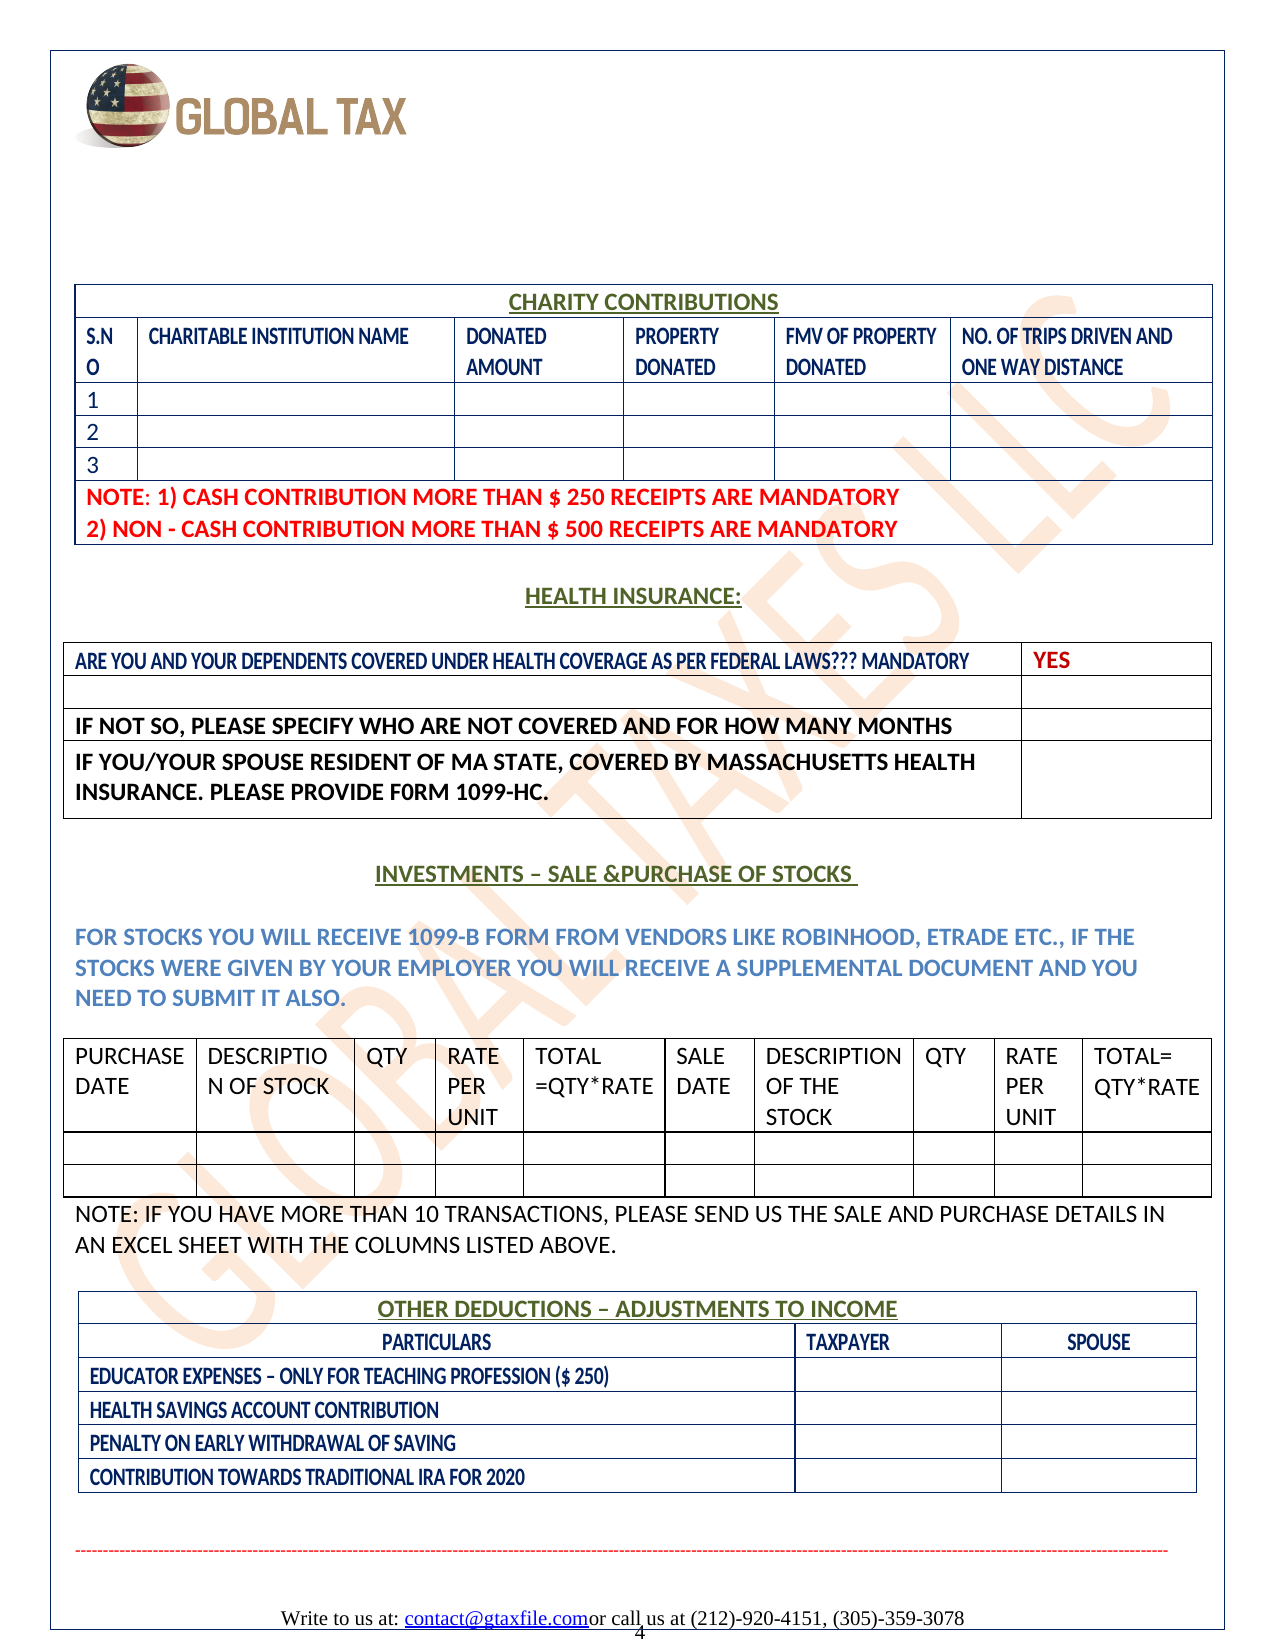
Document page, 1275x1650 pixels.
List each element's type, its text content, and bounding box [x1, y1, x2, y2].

table_cell [1083, 1165, 1211, 1196]
table_header OTHER DEDUCTIONS – ADJUSTMENTS TO INCOME [79, 1292, 1196, 1323]
table_cell SPOUSE [1002, 1324, 1196, 1357]
table_cell [524, 1133, 664, 1164]
table_cell [64, 1165, 196, 1196]
table_cell [666, 1165, 754, 1196]
table_header YES [1022, 643, 1211, 675]
table_cell DONATED AMOUNT [455, 318, 623, 382]
table_header TOTAL =QTY*RATE [524, 1039, 664, 1131]
picture [75, 63, 407, 148]
table_cell [775, 448, 950, 479]
table_cell [138, 448, 454, 479]
table_cell [624, 383, 774, 414]
table_cell [755, 1133, 913, 1164]
table_cell [775, 416, 950, 447]
text HEALTH INSURANCE: [450, 580, 1200, 610]
table_cell EDUCATOR EXPENSES – ONLY FOR TEACHING PROFESSION ($ 250) [79, 1358, 794, 1391]
table_cell [995, 1165, 1082, 1196]
table_cell [1022, 709, 1211, 740]
table_cell [666, 1133, 754, 1164]
table_cell [64, 676, 1021, 708]
text NOTE: IF YOU HAVE MORE THAN 10 TRANSACTIONS, PLEASE SEND US THE SALE AND PURCHASE DETAILS IN AN EXCEL SHEET WITH THE COLUMNS LISTED ABOVE. [75, 1198, 1200, 1259]
table_cell [624, 448, 774, 479]
table_cell [914, 1133, 994, 1164]
table_cell PROPERTY DONATED [624, 318, 774, 382]
table_header QTY [355, 1039, 435, 1131]
table_cell [64, 1133, 196, 1164]
table_header DESCRIPTION OF THE STOCK [755, 1039, 913, 1131]
table_cell [796, 1459, 1001, 1492]
table_cell [951, 383, 1212, 414]
table_cell [436, 1165, 523, 1196]
table_cell 1 [76, 383, 137, 414]
table_header QTY [914, 1039, 994, 1131]
table_cell [197, 1165, 354, 1196]
table_cell HEALTH SAVINGS ACCOUNT CONTRIBUTION [79, 1392, 794, 1424]
table_cell [1002, 1358, 1196, 1391]
table_cell [951, 416, 1212, 447]
table_cell NO. OF TRIPS DRIVEN AND ONE WAY DISTANCE [951, 318, 1212, 382]
table_cell NOTE: 1) CASH CONTRIBUTION MORE THAN $ 250 RECEIPTS ARE MANDATORY 2) NON - CASH CONTRIBUTION MORE THAN $ 500 RECEIPTS ARE MANDATORY [76, 481, 1212, 543]
table_cell [796, 1425, 1001, 1458]
table_cell [1002, 1392, 1196, 1424]
table_cell [524, 1165, 664, 1196]
table_cell 2 [76, 416, 137, 447]
table_cell TAXPAYER [796, 1324, 1001, 1357]
table_header CHARITY CONTRIBUTIONS [76, 285, 1212, 317]
table_header TOTAL= QTY*RATE [1083, 1039, 1211, 1131]
table_cell CONTRIBUTION TOWARDS TRADITIONAL IRA FOR 2020 [79, 1459, 794, 1492]
table_cell [1022, 676, 1211, 708]
table_cell S.NO [76, 318, 137, 382]
table_cell IF YOU/YOUR SPOUSE RESIDENT OF MA STATE, COVERED BY MASSACHUSETTS HEALTH INSURANCE. PLEASE PROVIDE F0RM 1099-HC. [64, 741, 1021, 818]
table_cell [138, 416, 454, 447]
table_cell PARTICULARS [79, 1324, 794, 1357]
table_cell [755, 1165, 913, 1196]
table_cell [436, 1133, 523, 1164]
table_header DESCRIPTION OF STOCK [197, 1039, 354, 1131]
table_cell 3 [76, 448, 137, 479]
table_cell IF NOT SO, PLEASE SPECIFY WHO ARE NOT COVERED AND FOR HOW MANY MONTHS [64, 709, 1021, 740]
table_cell [951, 448, 1212, 479]
table_cell [455, 383, 623, 414]
table_cell [355, 1133, 435, 1164]
table_cell CHARITABLE INSTITUTION NAME [138, 318, 454, 382]
table_cell [455, 448, 623, 479]
table_header RATE PER UNIT [436, 1039, 523, 1131]
table_cell [796, 1392, 1001, 1424]
table_cell FMV OF PROPERTY DONATED [775, 318, 950, 382]
table_cell [138, 383, 454, 414]
table_cell PENALTY ON EARLY WITHDRAWAL OF SAVING [79, 1425, 794, 1458]
text INVESTMENTS – SALE &PURCHASE OF STOCKS [300, 858, 1200, 889]
table_cell [775, 383, 950, 414]
table_cell [1002, 1425, 1196, 1458]
table_cell [914, 1165, 994, 1196]
table_cell [796, 1358, 1001, 1391]
table_cell [624, 416, 774, 447]
table_header ARE YOU AND YOUR DEPENDENTS COVERED UNDER HEALTH COVERAGE AS PER FEDERAL LAWS??? MANDATORY [64, 643, 1021, 675]
table_cell [1083, 1133, 1211, 1164]
table_cell [197, 1133, 354, 1164]
table_header PURCHASE DATE [64, 1039, 196, 1131]
table_cell [1022, 741, 1211, 818]
table_header RATE PER UNIT [995, 1039, 1082, 1131]
table_header SALE DATE [666, 1039, 754, 1131]
table_cell [355, 1165, 435, 1196]
table_cell [1002, 1459, 1196, 1492]
table_cell [995, 1133, 1082, 1164]
table_cell [455, 416, 623, 447]
text FOR STOCKS YOU WILL RECEIVE 1099-B FORM FROM VENDORS LIKE ROBINHOOD, ETRADE ETC., IF THE STOCKS WERE GIVEN BY YOUR EMPLOYER YOU WILL RECEIVE A SUPPLEMENTAL DOCUMENT AND YOU NEED TO SUBMIT IT ALSO. [75, 921, 1200, 1013]
